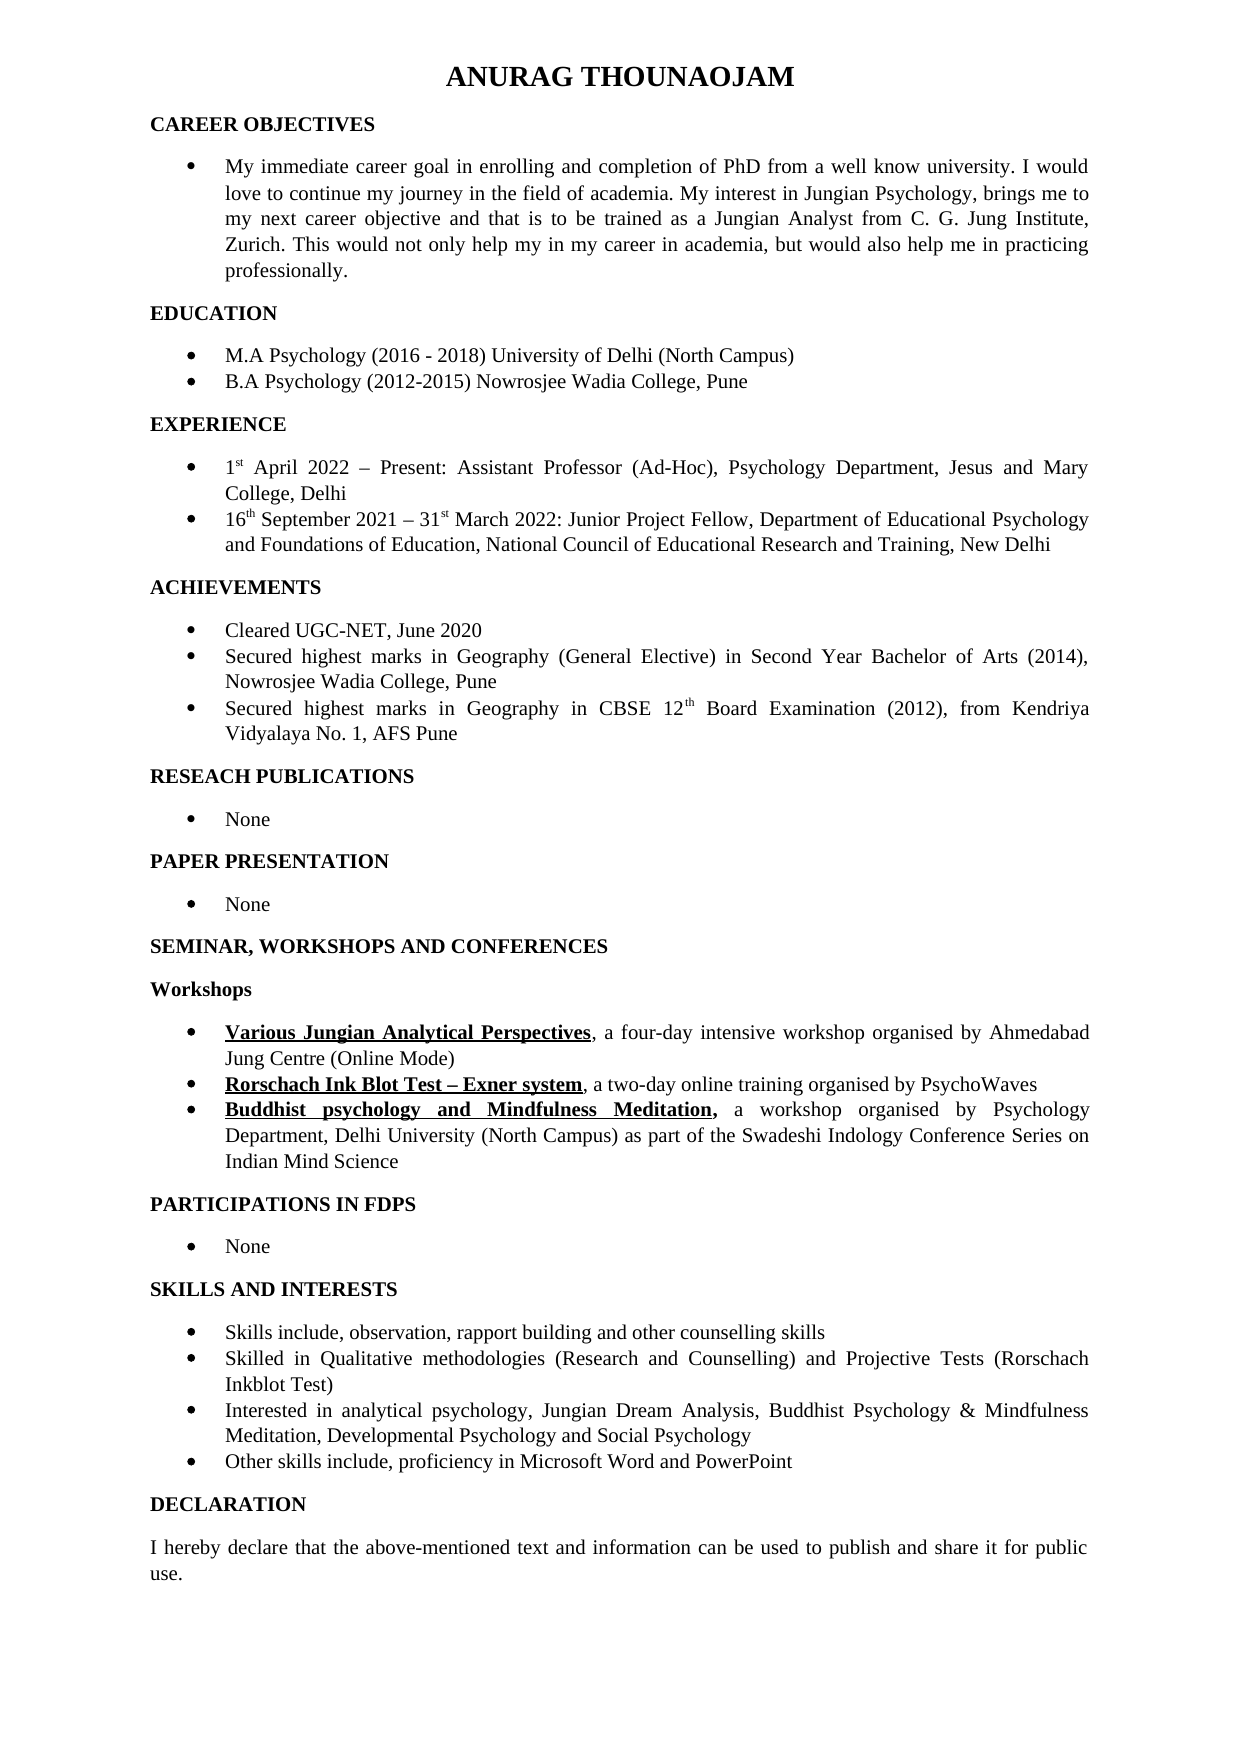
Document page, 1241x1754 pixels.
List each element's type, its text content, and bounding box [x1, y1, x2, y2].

list Skilled in Qualitative methodologies (Research and Counselling) and Projective Tests (Rorschach Inkblot Test) [187, 1346, 1090, 1396]
text RESEACH PUBLICATIONS [150, 764, 1090, 788]
list 1st April 2022 – Present: Assistant Professor (Ad-Hoc), Psychology Department, Jesus and Mary College, Delhi [187, 454, 1090, 504]
text SEMINAR, WORKSHOPS AND CONFERENCES [150, 934, 1090, 958]
text ACHIEVEMENTS [150, 575, 1090, 599]
text EXPERIENCE [150, 412, 1090, 436]
list None [187, 892, 1090, 916]
text I hereby declare that the above-mentioned text and information can be used to publish and share it for public use. [150, 1534, 1090, 1584]
list Various Jungian Analytical Perspectives, a four-day intensive workshop organised by Ahmedabad Jung Centre (Online Mode) [187, 1019, 1090, 1069]
text PAPER PRESENTATION [150, 849, 1090, 873]
list Rorschach Ink Blot Test – Exner system, a two-day online training organised by PsychoWaves [187, 1071, 1090, 1096]
list Secured highest marks in Geography (General Elective) in Second Year Bachelor of Arts (2014), Nowrosjee Wadia College, Pune [187, 643, 1090, 693]
text EDUCATION [150, 301, 1090, 325]
list My immediate career goal in enrolling and completion of PhD from a well know university. I would love to continue my journey in the field of academia. My interest in Jungian Psychology, brings me to my next career objective and that is to be trained as a Jungian Analyst from C. G. Jung Institute, Zurich. This would not only help my in my career in academia, but would also help me in practicing professionally. [187, 154, 1090, 282]
text CAREER OBJECTIVES [150, 112, 1090, 136]
list M.A Psychology (2016 - 2018) University of Delhi (North Campus) [187, 343, 1090, 367]
list Skills include, observation, rapport building and other counselling skills [187, 1320, 1090, 1344]
list Other skills include, proficiency in Microsoft Word and PowerPoint [187, 1449, 1090, 1473]
text DECLARATION [150, 1492, 1090, 1516]
list Secured highest marks in Geography in CBSE 12th Board Examination (2012), from Kendriya Vidyalaya No. 1, AFS Pune [187, 695, 1090, 745]
list B.A Psychology (2012-2015) Nowrosjee Wadia College, Pune [187, 369, 1090, 393]
text Workshops [150, 977, 1090, 1001]
list 16th September 2021 – 31st March 2022: Junior Project Fellow, Department of Educational Psychology and Foundations of Education, National Council of Educational Research and Training, New Delhi [187, 506, 1090, 556]
list None [187, 1234, 1090, 1258]
list Buddhist psychology and Mindfulness Meditation, a workshop organised by Psychology Department, Delhi University (North Campus) as part of the Swadeshi Indology Conference Series on Indian Mind Science [187, 1097, 1090, 1173]
list None [187, 807, 1090, 831]
text PARTICIPATIONS IN FDPS [150, 1192, 1090, 1216]
text ANURAG THOUNAOJAM [150, 59, 1090, 93]
list Interested in analytical psychology, Jungian Dream Analysis, Buddhist Psychology & Mindfulness Meditation, Developmental Psychology and Social Psychology [187, 1397, 1090, 1447]
text SKILLS AND INTERESTS [150, 1277, 1090, 1301]
list Cleared UGC-NET, June 2020 [187, 618, 1090, 642]
